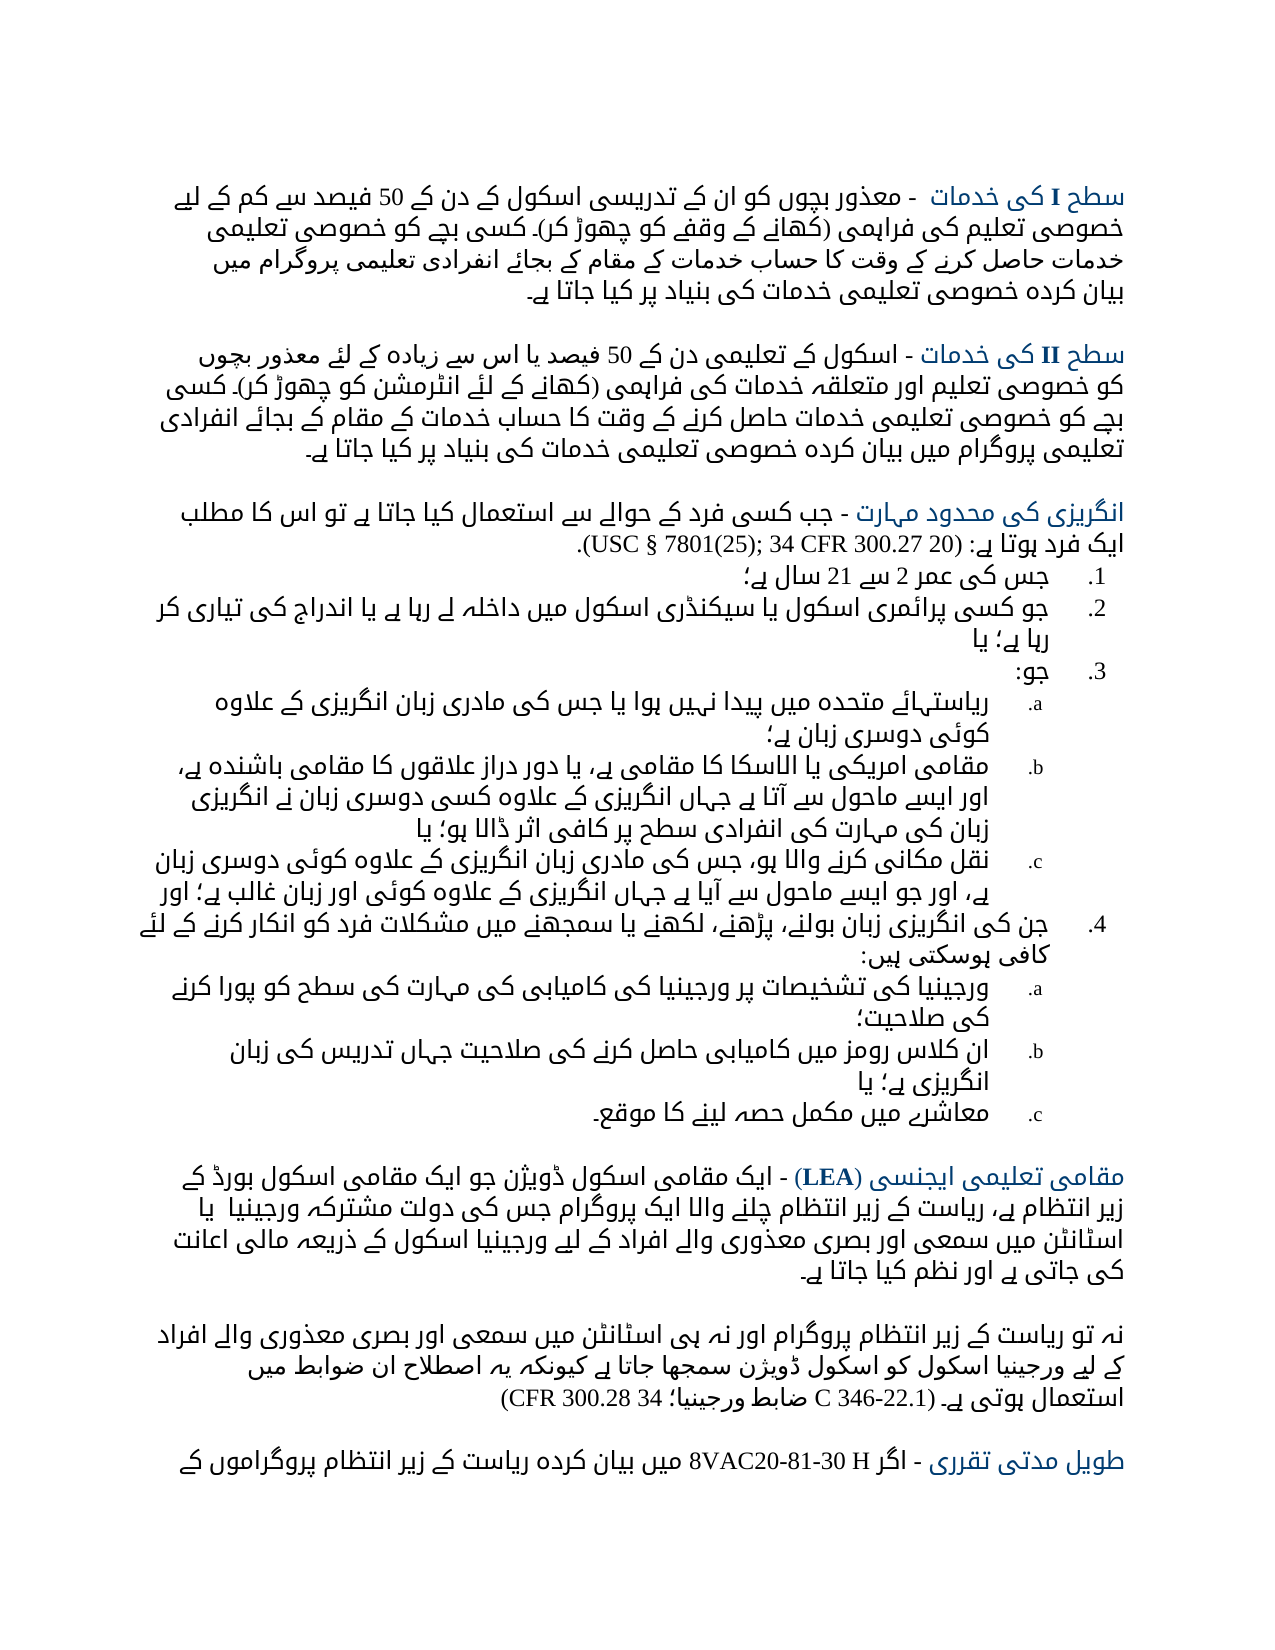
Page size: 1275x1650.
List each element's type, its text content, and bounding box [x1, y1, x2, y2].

text سطح I کی خدمات - معذور بچوں کو ان کے تدریسی اسکول کے دن کے 50 فیصد سے کم کے لیے خصوصی تعلیم کی فراہمی (کھانے کے وقفے کو چھوڑ کر)۔ کسی بچے کو خصوصی تعلیمی خدمات حاصل کرنے کے وقت کا حساب خدمات کے مقام کے بجائے انفرادی تعلیمی پروگرام میں بیان کردہ خصوصی تعلیمی خدمات کی بنیاد پر کیا جاتا ہے۔ [150, 182, 1125, 305]
list جو: [150, 656, 1087, 684]
list ریاستہائے متحدہ میں پیدا نہیں ہوا یا جس کی مادری زبان انگریزی کے علاوہ کوئی دوسری زبان ہے؛ [150, 687, 1028, 748]
list معاشرے میں مکمل حصہ لینے کا موقع۔ [150, 1098, 1028, 1127]
list نقل مکانی کرنے والا ہو، جس کی مادری زبان انگریزی کے علاوہ کوئی دوسری زبان ہے، اور جو ایسے ماحول سے آیا ہے جہاں انگریزی کے علاوہ کوئی اور زبان غالب ہے؛ اور [150, 846, 1028, 906]
list ان کلاس رومز میں کامیابی حاصل کرنے کی صلاحیت جہاں تدریس کی زبان انگریزی ہے؛ یا [150, 1035, 1028, 1096]
text نہ تو ریاست کے زیر انتظام پروگرام اور نہ ہی اسٹانٹن میں سمعی اور بصری معذوری والے افراد کے لیے ورجینیا اسکول کو اسکول ڈویژن سمجھا جاتا ہے کیونکہ یہ اصطلاح ان ضوابط میں استعمال ہوتی ہے۔ (22.1-346 C ضابطہ ورجینیا؛ 34 CFR 300.28) [150, 1320, 1125, 1412]
list جو کسی پرائمری اسکول یا سیکنڈری اسکول میں داخلہ لے رہا ہے یا اندراج کی تیاری کر رہا ہے؛ یا [150, 593, 1087, 653]
text انگریزی کی محدود مہارت - جب کسی فرد کے حوالے سے استعمال کیا جاتا ہے تو اس کا مطلب ایک فرد ہوتا ہے: (20 USC § 7801(25); 34 CFR 300.27). [150, 498, 1125, 558]
text سطح II کی خدمات - اسکول کے تعلیمی دن کے 50 فیصد یا اس سے زیادہ کے لئے معذور بچوں کو خصوصی تعلیم اور متعلقہ خدمات کی فراہمی (کھانے کے لئے انٹرمشن کو چھوڑ کر)۔ کسی بچے کو خصوصی تعلیمی خدمات حاصل کرنے کے وقت کا حساب خدمات کے مقام کے بجائے انفرادی تعلیمی پروگرام میں بیان کردہ خصوصی تعلیمی خدمات کی بنیاد پر کیا جاتا ہے۔ [150, 340, 1125, 463]
list جس کی عمر 2 سے 21 سال ہے؛ [150, 561, 1087, 590]
list ورجینیا کی تشخیصات پر ورجینیا کی کامیابی کی مہارت کی سطح کو پورا کرنے کی صلاحیت؛ [150, 972, 1028, 1032]
text مقامی تعلیمی ایجنسی (LEA) - ایک مقامی اسکول ڈویژن جو ایک مقامی اسکول بورڈ کے زیر انتظام ہے، ریاست کے زیر انتظام چلنے والا ایک پروگرام جس کی دولت مشترکہ ورجینیا یا اسٹانٹن میں سمعی اور بصری معذوری والے افراد کے لیے ورجینیا اسکول کے ذریعہ مالی اعانت کی جاتی ہے اور نظم کیا جاتا ہے۔ [150, 1162, 1125, 1285]
list جن کی انگریزی زبان بولنے، پڑھنے، لکھنے یا سمجھنے میں مشکلات فرد کو انکار کرنے کے لئے کافی ہوسکتی ہیں: [150, 909, 1087, 969]
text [150, 1446, 1125, 1475]
list مقامی امریکی یا الاسکا کا مقامی ہے، یا دور دراز علاقوں کا مقامی باشندہ ہے، اور ایسے ماحول سے آتا ہے جہاں انگریزی کے علاوہ کسی دوسری زبان نے انگریزی زبان کی مہارت کی انفرادی سطح پر کافی اثر ڈالا ہو؛ یا [150, 751, 1028, 843]
